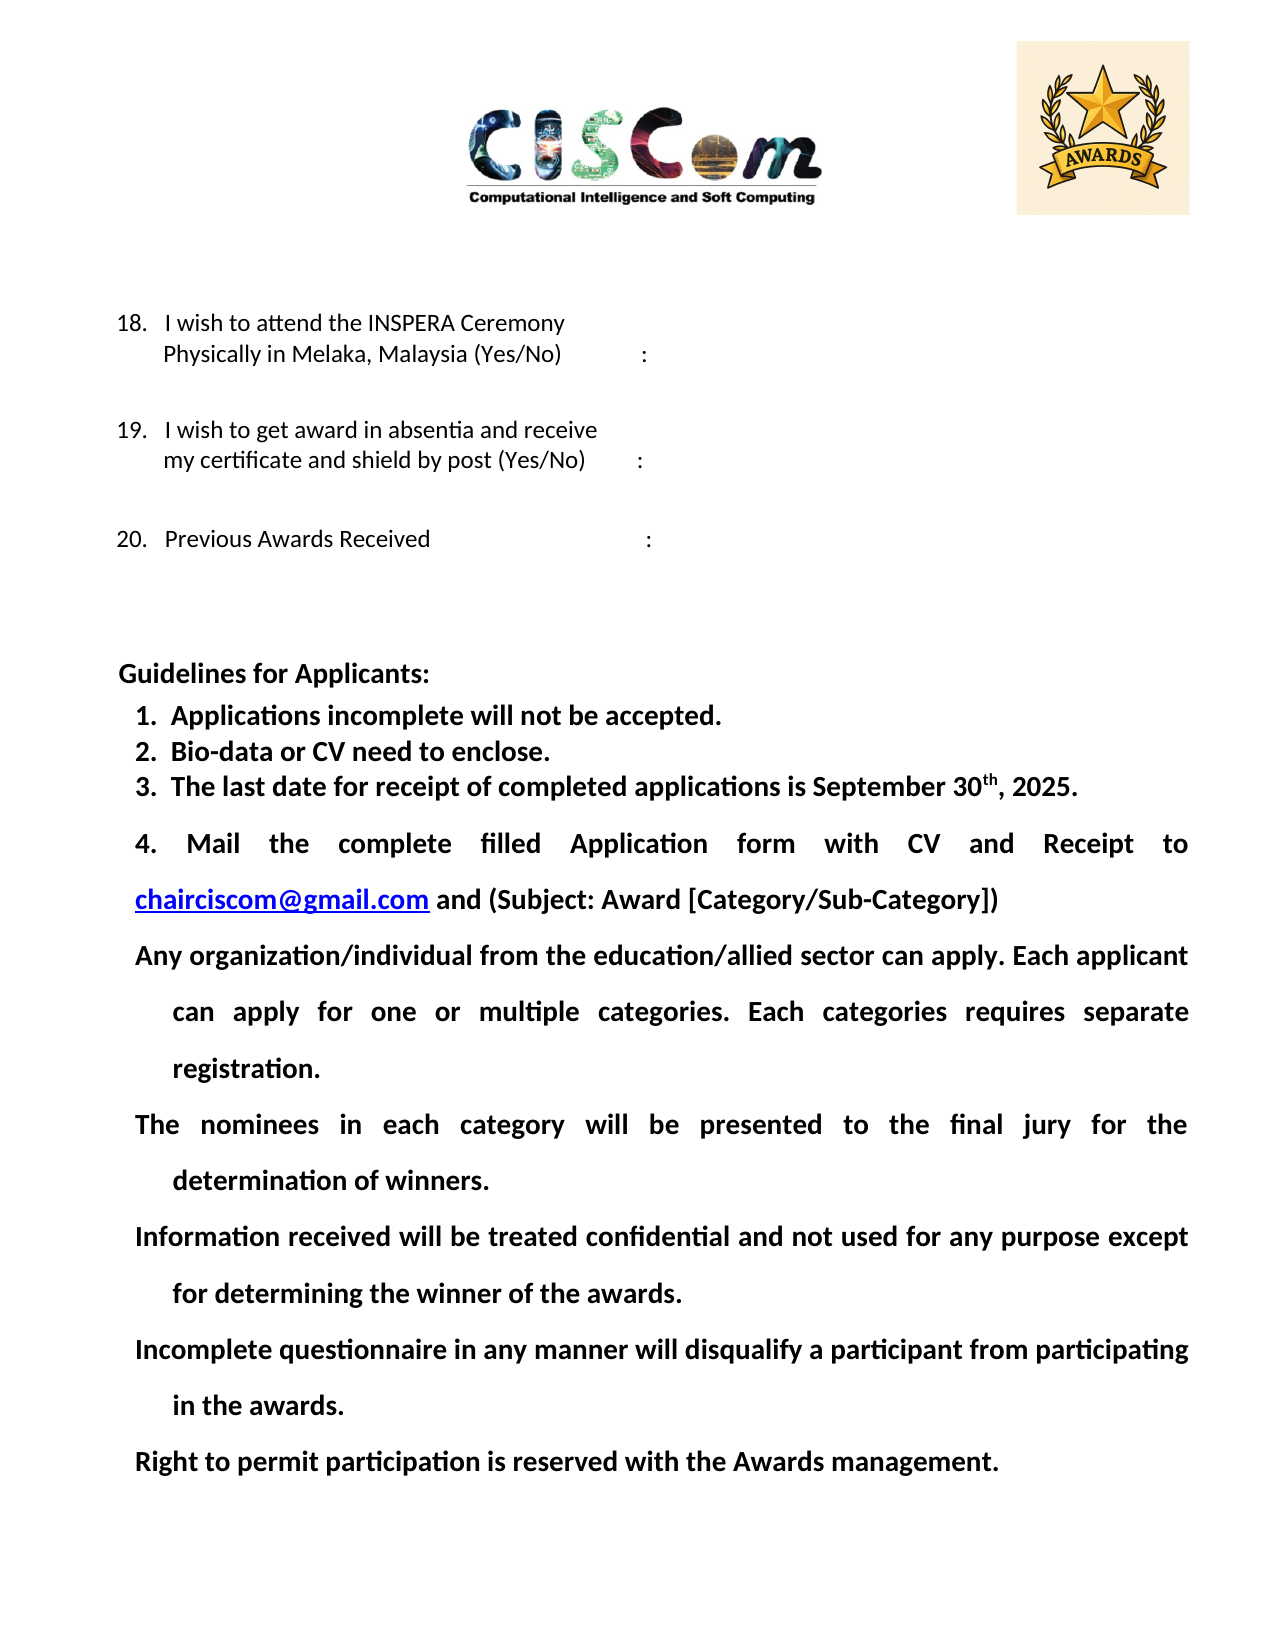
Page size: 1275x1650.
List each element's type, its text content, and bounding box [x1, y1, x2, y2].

text 19. I wish to get award in absentia and receive [116, 414, 1189, 445]
text Right to permit participation is reserved with the Awards management. [135, 1443, 1189, 1479]
text 4. Mail the complete filled Application form with CV and Receipt to chairciscom@gmail.com and (Subject: Award [Category/Sub-Category]) [135, 825, 1189, 917]
text Guidelines for Applicants: [118, 655, 1189, 691]
picture [1016, 41, 1190, 215]
text 18. I wish to attend the INSPERA Ceremony Physically in Melaka, Malaysia (Yes/No) : [116, 308, 653, 369]
text 2. Bio-data or CV need to enclose. [135, 733, 1189, 768]
text 1. Applications incomplete will not be accepted. [135, 697, 1189, 733]
text The nominees in each category will be presented to the final jury for the determination of winners. [135, 1106, 1189, 1198]
picture [457, 83, 836, 213]
text Information received will be treated confidential and not used for any purpose except for determining the winner of the awards. [135, 1218, 1189, 1310]
text 3. The last date for receipt of completed applications is September 30th, 2025. [135, 768, 1189, 804]
text Any organization/individual from the education/allied sector can apply. Each applicant can apply for one or multiple categories. Each categories requires separate registration. [135, 937, 1189, 1085]
text my certificate and shield by post (Yes/No) : [163, 445, 1189, 475]
text Incomplete questionnaire in any manner will disqualify a participant from participating in the awards. [135, 1331, 1189, 1423]
text 20. Previous Awards Received : [116, 523, 1189, 554]
